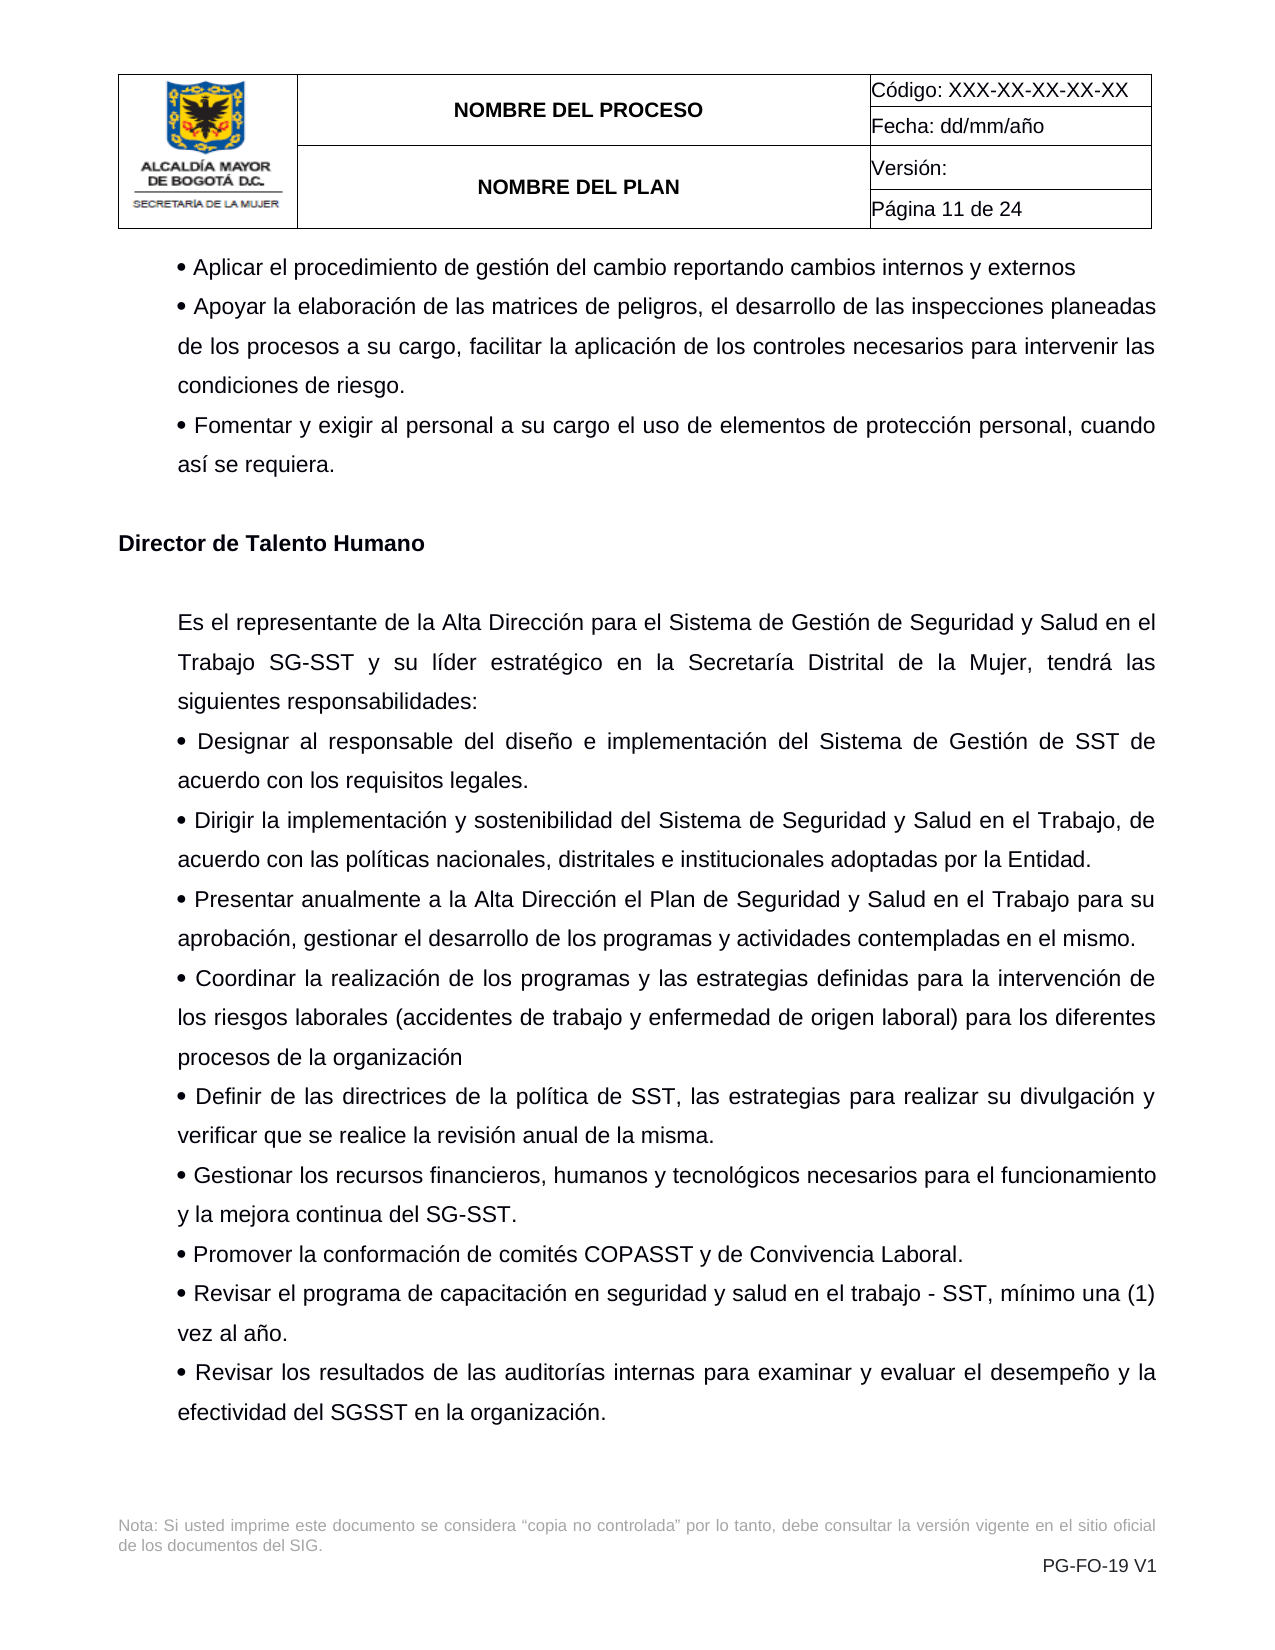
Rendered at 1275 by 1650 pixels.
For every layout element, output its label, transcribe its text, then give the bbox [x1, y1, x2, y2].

text Revisar el programa de capacitación en seguridad y salud en el trabajo - SST, mínimo una (1) vez al año. [177, 1280, 1157, 1346]
text Definir de las directrices de la política de SST, las estrategias para realizar su divulgación y verificar que se realice la revisión anual de la misma. [177, 1083, 1157, 1149]
text Gestionar los recursos financieros, humanos y tecnológicos necesarios para el funcionamiento y la mejora continua del SG-SST. [177, 1162, 1157, 1228]
text Director de Talento Humano [118, 530, 1157, 557]
text Designar al responsable del diseño e implementación del Sistema de Gestión de SST de acuerdo con los requisitos legales. [177, 728, 1157, 793]
text Revisar los resultados de las auditorías internas para examinar y evaluar el desempeño y la efectividad del SGSST en la organización. [177, 1359, 1157, 1425]
text Promover la conformación de comités COPASST y de Convivencia Laboral. [177, 1241, 1157, 1267]
text Aplicar el procedimiento de gestión del cambio reportando cambios internos y externos [177, 254, 1157, 280]
text Apoyar la elaboración de las matrices de peligros, el desarrollo de las inspecciones planeadas de los procesos a su cargo, facilitar la aplicación de los controles necesarios para intervenir las condiciones de riesgo. [177, 293, 1157, 399]
text Coordinar la realización de los programas y las estrategias definidas para la intervención de los riesgos laborales (accidentes de trabajo y enfermedad de origen laboral) para los diferentes procesos de la organización [177, 964, 1157, 1070]
text Dirigir la implementación y sostenibilidad del Sistema de Seguridad y Salud en el Trabajo, de acuerdo con las políticas nacionales, distritales e institucionales adoptadas por la Entidad. [177, 807, 1157, 872]
text Es el representante de la Alta Dirección para el Sistema de Gestión de Seguridad y Salud en el Trabajo SG-SST y su líder estratégico en la Secretaría Distrital de la Mujer, tendrá las siguientes responsabilidades: [177, 609, 1157, 714]
text Fomentar y exigir al personal a su cargo el uso de elementos de protección personal, cuando así se requiera. [177, 412, 1157, 478]
text Presentar anualmente a la Alta Dirección el Plan de Seguridad y Salud en el Trabajo para su aprobación, gestionar el desarrollo de los programas y actividades contempladas en el mismo. [177, 886, 1157, 951]
